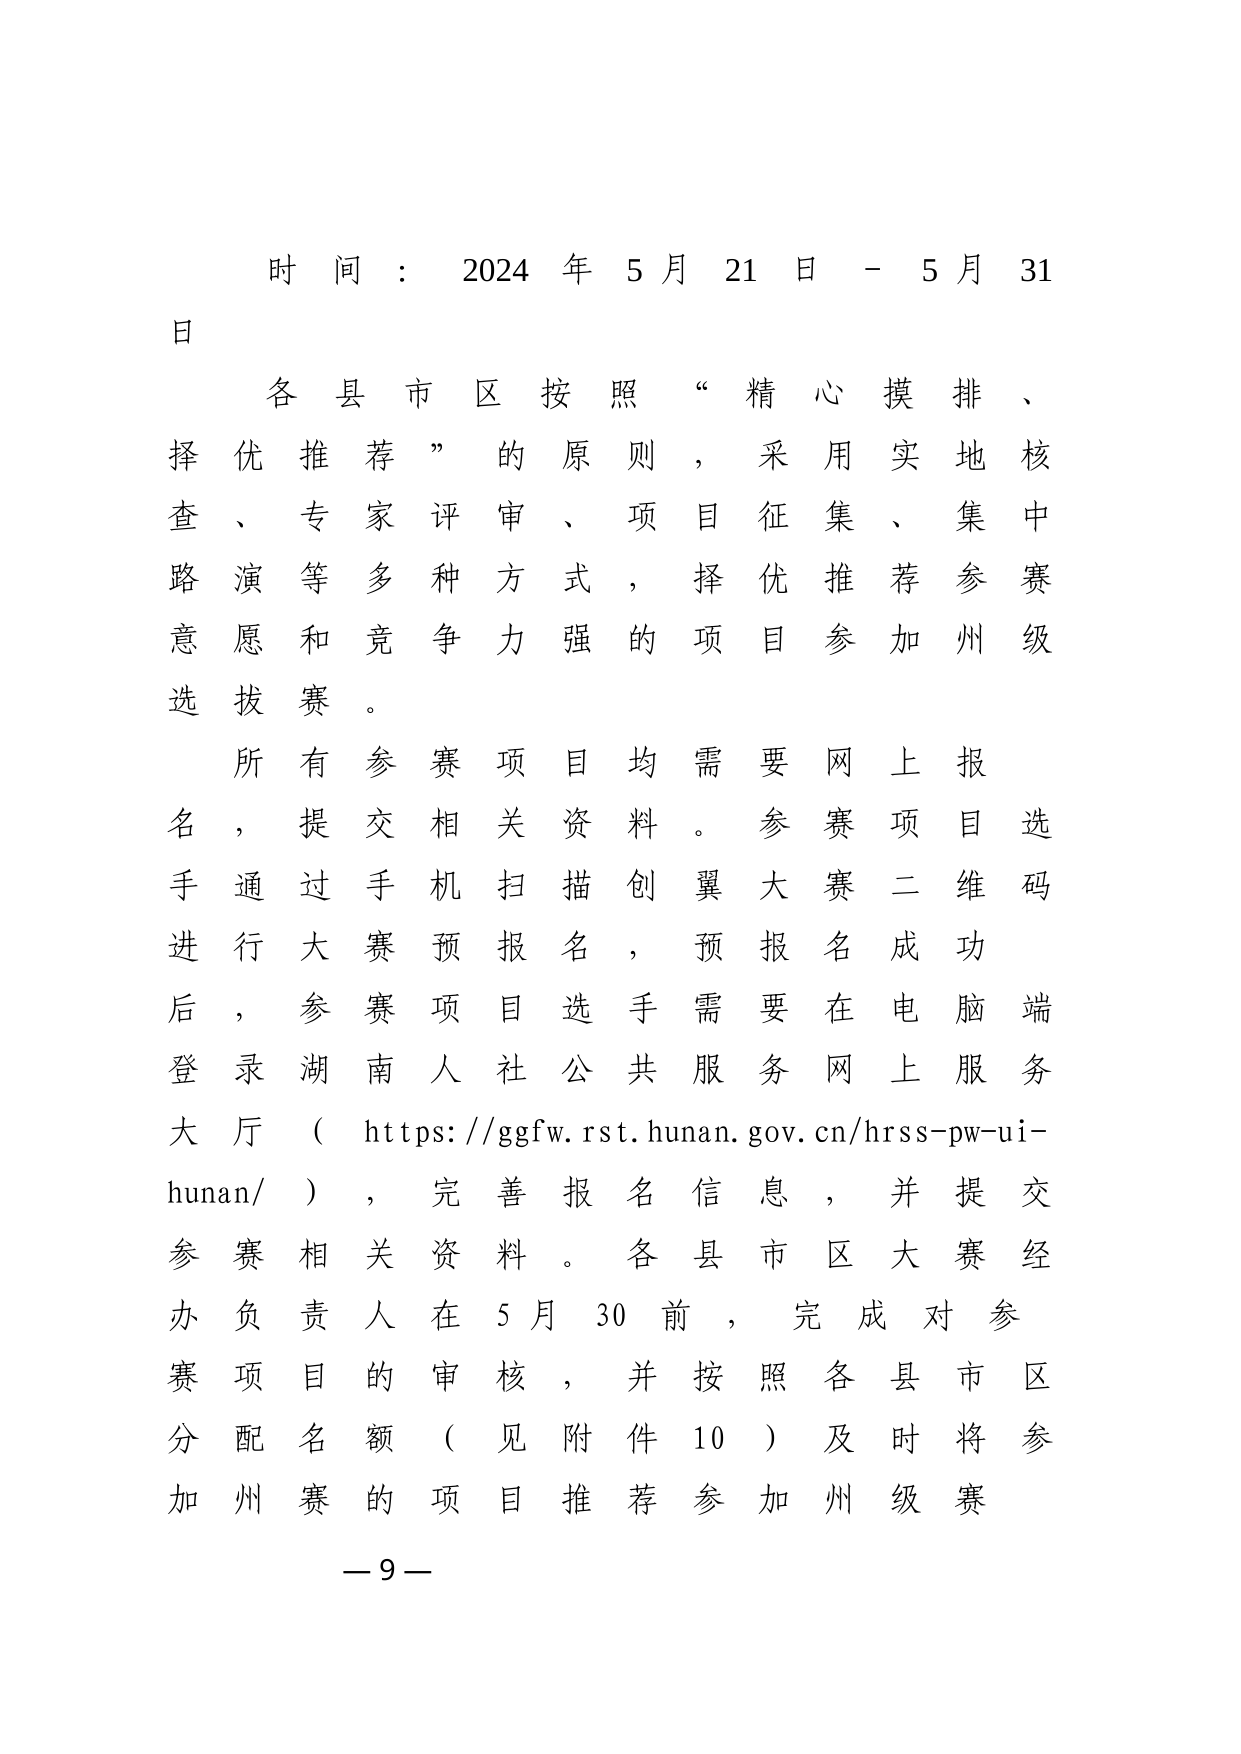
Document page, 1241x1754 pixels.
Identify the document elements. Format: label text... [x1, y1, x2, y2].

text 各县市区按照“精心摸排、择优推荐”的原则，采用实地核查、专家评审、项目征集、集中路演等多种方式，择优推荐参赛意愿和竞争力强的项目参加州级选拔赛。 [167, 361, 1085, 729]
text 时间：2024年5月21日－5月31日 [167, 238, 1085, 361]
